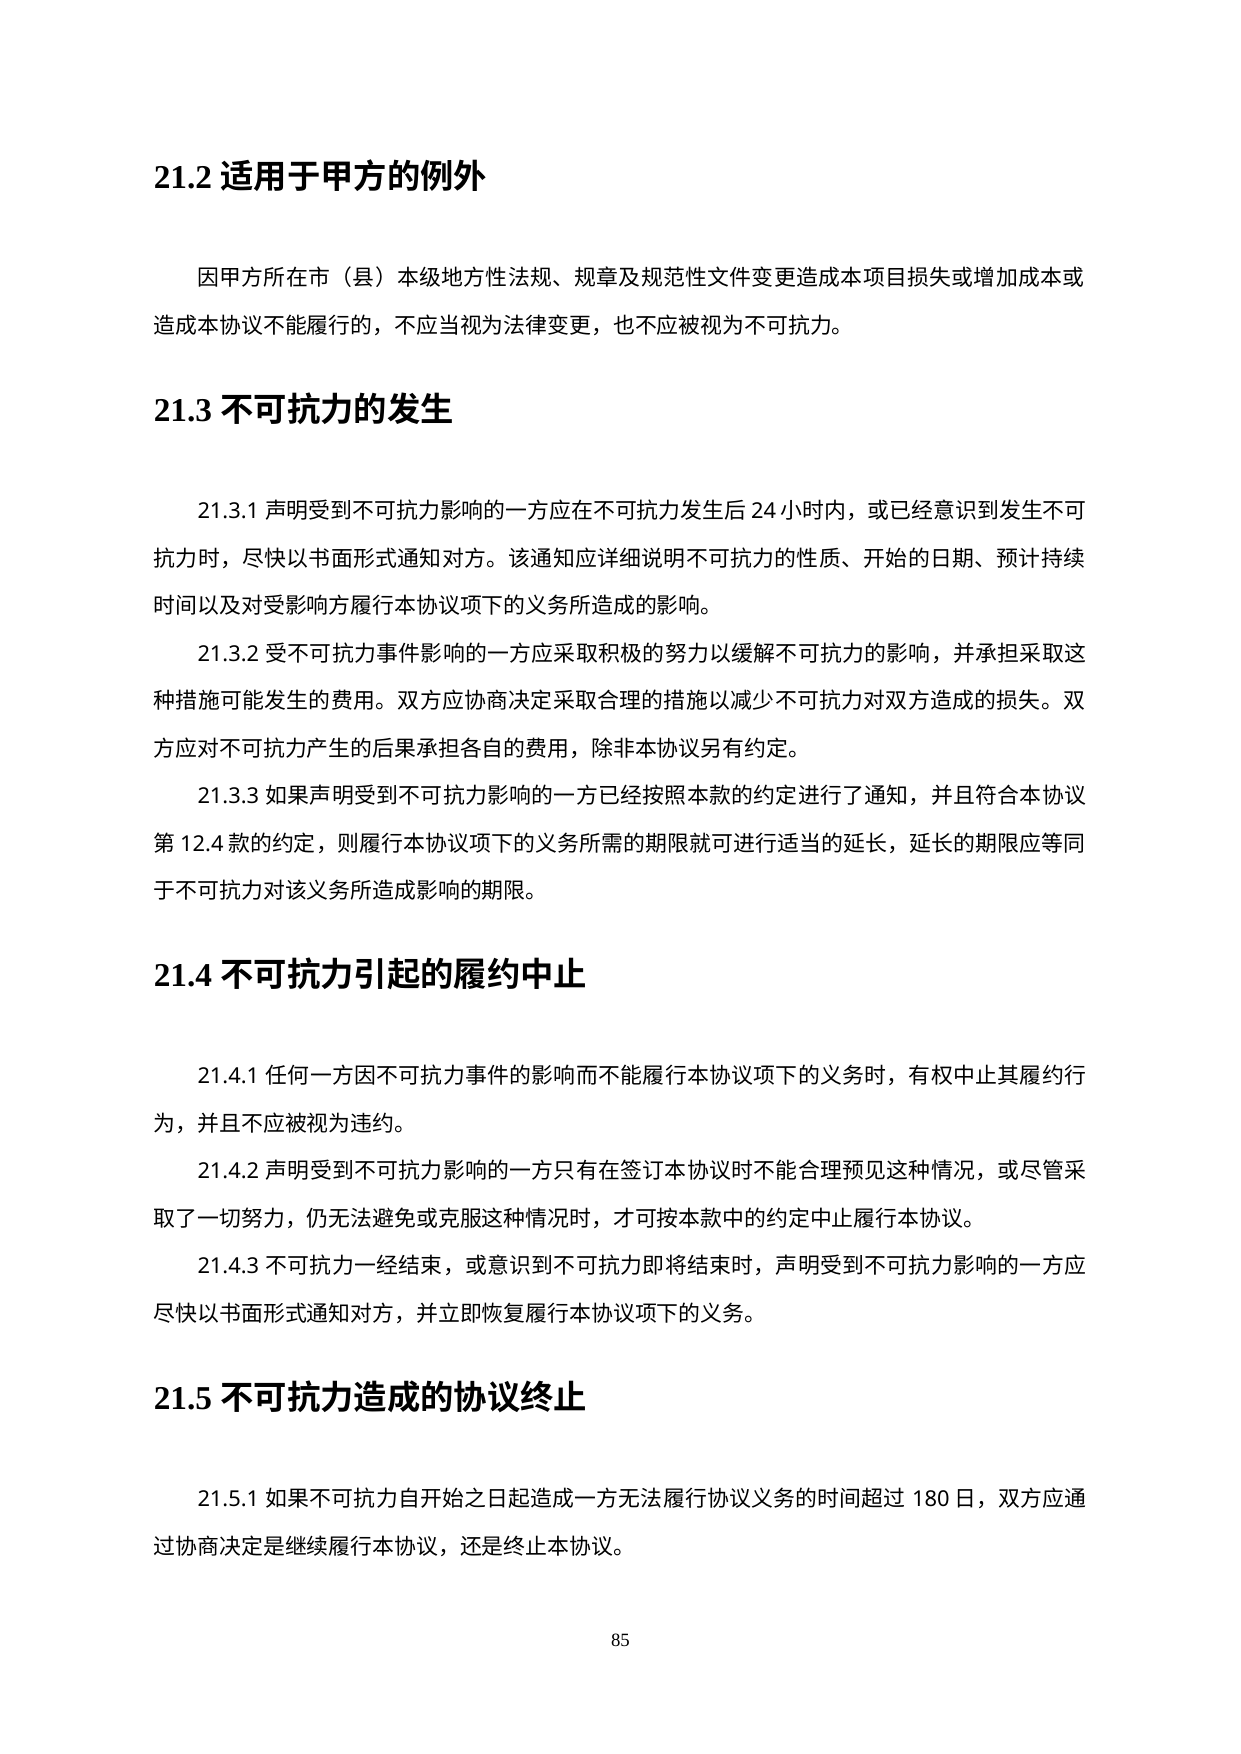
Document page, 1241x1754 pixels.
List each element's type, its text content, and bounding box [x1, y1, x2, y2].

subtitle 21.2 适用于甲方的例外 [153, 150, 1087, 198]
text 21.3.1 声明受到不可抗力影响的一方应在不可抗力发生后24小时内，或已经意识到发生不可抗力时，尽快以书面形式通知对方。该通知应详细说明不可抗力的性质、开始的日期、预计持续时间以及对受影响方履行本协议项下的义务所造成的影响。 [153, 493, 1087, 620]
text 21.4.3 不可抗力一经结束，或意识到不可抗力即将结束时，声明受到不可抗力影响的一方应尽快以书面形式通知对方，并立即恢复履行本协议项下的义务。 [153, 1248, 1087, 1328]
text 21.3.2 受不可抗力事件影响的一方应采取积极的努力以缓解不可抗力的影响，并承担采取这种措施可能发生的费用。双方应协商决定采取合理的措施以减少不可抗力对双方造成的损失。双方应对不可抗力产生的后果承担各自的费用，除非本协议另有约定。 [153, 636, 1087, 762]
text 21.3.3 如果声明受到不可抗力影响的一方已经按照本款的约定进行了通知，并且符合本协议第12.4款的约定，则履行本协议项下的义务所需的期限就可进行适当的延长，延长的期限应等同于不可抗力对该义务所造成影响的期限。 [153, 778, 1087, 905]
subtitle 21.5 不可抗力造成的协议终止 [153, 1371, 1087, 1419]
text 21.4.1 任何一方因不可抗力事件的影响而不能履行本协议项下的义务时，有权中止其履约行为，并且不应被视为违约。 [153, 1058, 1087, 1138]
subtitle 21.4 不可抗力引起的履约中止 [153, 948, 1087, 996]
subtitle 21.3 不可抗力的发生 [153, 382, 1087, 431]
text 21.5.1 如果不可抗力自开始之日起造成一方无法履行协议义务的时间超过180日，双方应通过协商决定是继续履行本协议，还是终止本协议。 [153, 1481, 1087, 1560]
text 因甲方所在市（县）本级地方性法规、规章及规范性文件变更造成本项目损失或增加成本或造成本协议不能履行的，不应当视为法律变更，也不应被视为不可抗力。 [153, 260, 1087, 339]
text 21.4.2 声明受到不可抗力影响的一方只有在签订本协议时不能合理预见这种情况，或尽管采取了一切努力，仍无法避免或克服这种情况时，才可按本款中的约定中止履行本协议。 [153, 1153, 1087, 1233]
